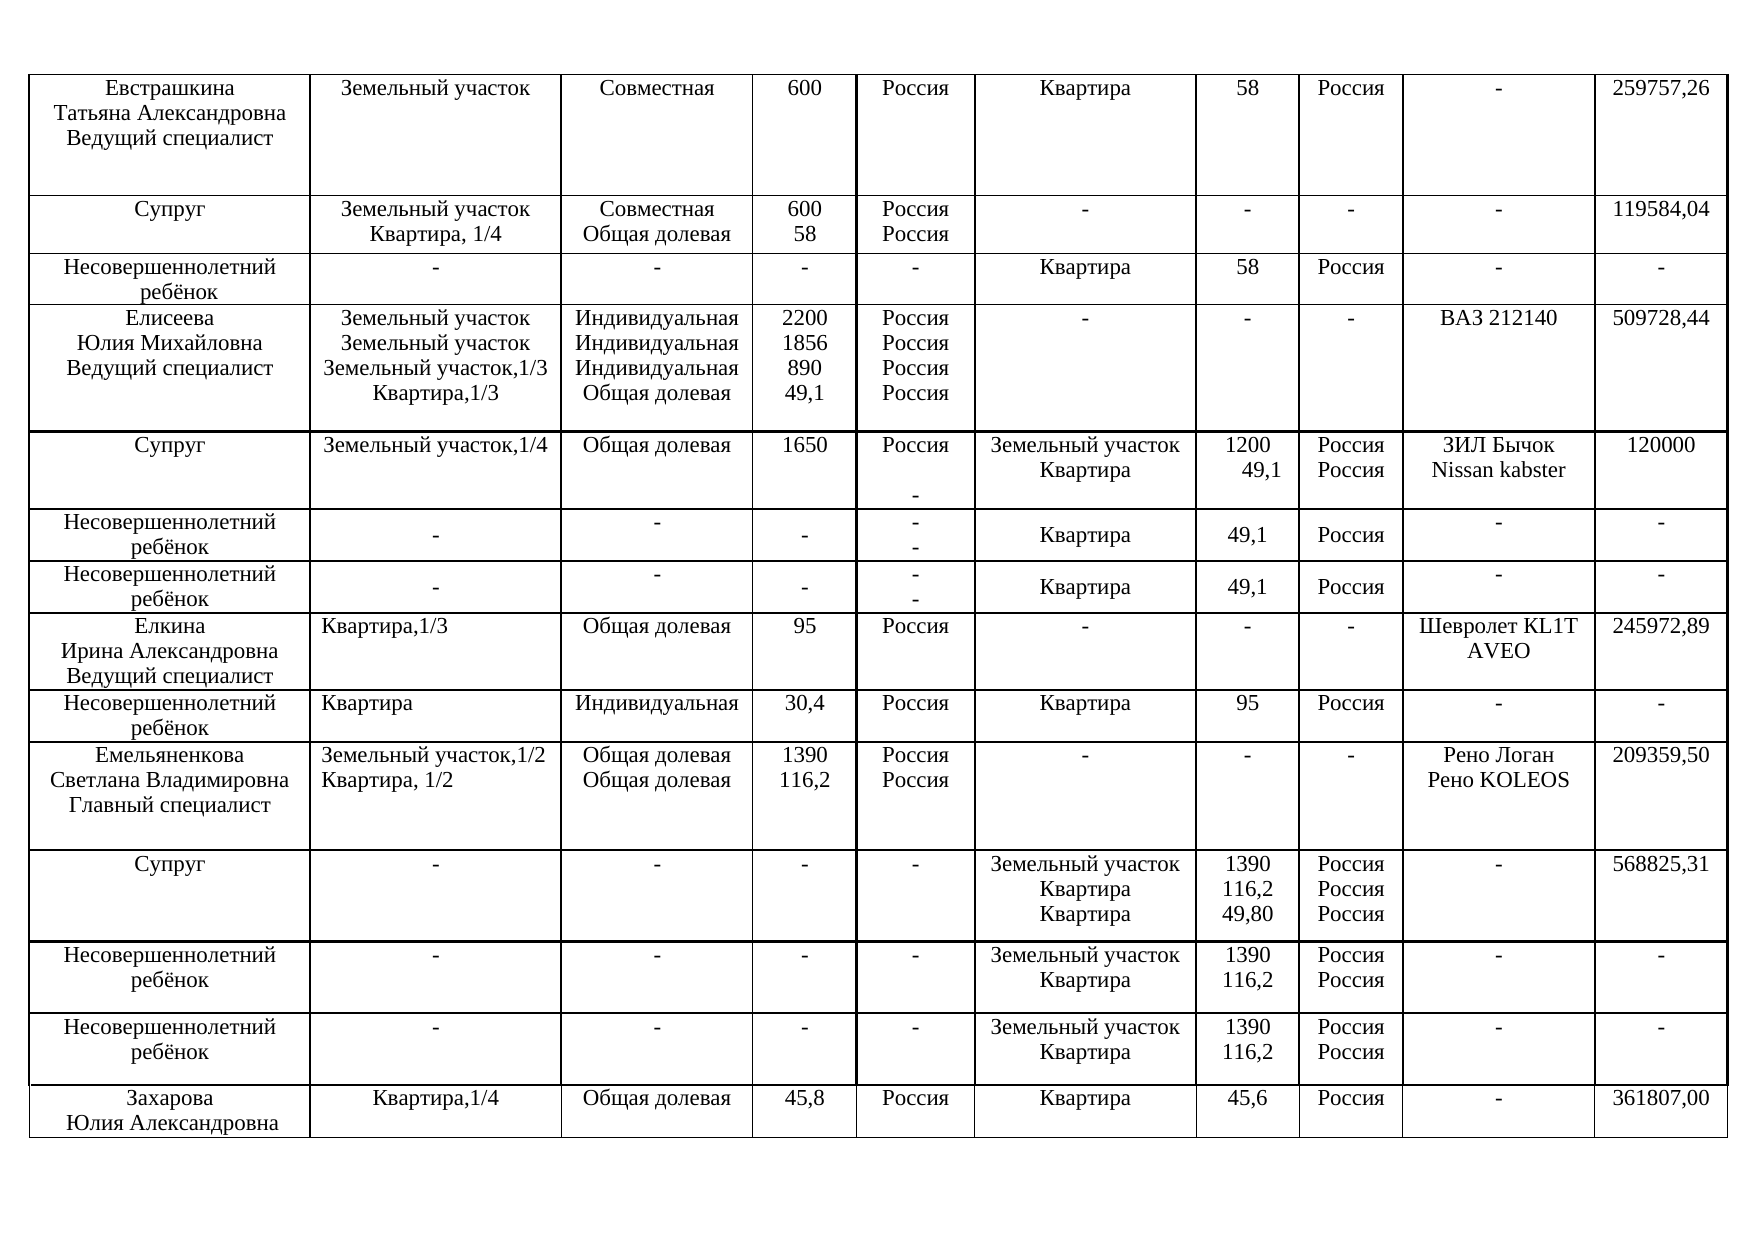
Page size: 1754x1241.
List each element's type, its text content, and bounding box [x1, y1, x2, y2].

table_cell Россия Россия [858, 743, 974, 849]
table_cell Рено Логан Рено KOLEOS [1404, 743, 1594, 849]
table_cell - [1404, 510, 1594, 559]
table_cell Супруг [30, 433, 309, 507]
table_cell Супруг [30, 196, 309, 253]
table_cell 361807,00 [1595, 1086, 1727, 1137]
table_cell - [311, 254, 560, 304]
table_cell Несовершеннолетний ребёнок [30, 691, 309, 741]
table_cell - [562, 943, 752, 1012]
table_cell Земельный участок [311, 75, 560, 195]
table_cell Россия - [858, 433, 974, 507]
table_cell - [1404, 851, 1594, 940]
table_cell - [1596, 562, 1726, 612]
table_cell Общая долевая [562, 433, 752, 507]
table_cell - [753, 562, 855, 612]
table_cell 568825,31 [1596, 851, 1726, 940]
table_cell Земельный участок Квартира [976, 1014, 1195, 1084]
table_cell - [562, 851, 752, 940]
table_cell - [1404, 1014, 1594, 1084]
table_cell - [1596, 1014, 1726, 1084]
table_cell Евстрашкина Татьяна Александровна Ведущий специалист [30, 75, 309, 195]
table_cell - [976, 305, 1195, 430]
table_cell 49,1 [1197, 510, 1298, 559]
table_cell Квартира [975, 1086, 1196, 1137]
table_cell Россия [857, 1086, 974, 1137]
table_cell 58 [1197, 254, 1298, 304]
table_cell Общая долевая Общая долевая [562, 743, 752, 849]
table_cell Индивидуальная Индивидуальная Индивидуальная Общая долевая [562, 305, 752, 430]
table_cell Квартира [976, 254, 1195, 304]
table_cell 1200 49,1 [1197, 433, 1298, 507]
table_cell - [858, 1014, 974, 1084]
table_cell - [1197, 614, 1298, 689]
table_cell 2200 1856 890 49,1 [753, 305, 855, 430]
table_cell - [1596, 254, 1726, 304]
table_cell Квартира [976, 691, 1195, 741]
table_cell - [1300, 305, 1402, 430]
table_cell Россия Россия [1300, 433, 1402, 507]
table_cell 245972,89 [1596, 614, 1726, 689]
table_cell Россия Россия [1300, 943, 1402, 1012]
table_cell 45,6 [1197, 1086, 1299, 1137]
table_cell Земельный участок,1/4 [311, 433, 560, 507]
table_cell Шевролет КL1T AVEO [1404, 614, 1594, 689]
table_cell 1650 [753, 433, 855, 507]
table_cell ЗИЛ Бычок Nissan kabster [1404, 433, 1594, 507]
table_cell 600 58 [753, 196, 855, 253]
table_cell Земельный участок Квартира [976, 433, 1195, 507]
table_cell - [562, 562, 752, 612]
table_cell - [1596, 691, 1726, 741]
table_cell - [753, 943, 855, 1012]
table_cell Квартира [976, 510, 1195, 559]
table_cell - [562, 1014, 752, 1084]
table_cell Земельный участок Квартира [976, 943, 1195, 1012]
table_cell 1390 116,2 49,80 [1197, 851, 1298, 940]
table_cell - [1596, 510, 1726, 559]
table_cell Земельный участок Квартира Квартира [976, 851, 1195, 940]
table_cell - [976, 196, 1195, 253]
table_cell Квартира,1/4 [311, 1086, 561, 1137]
table_cell Общая долевая [562, 1086, 752, 1137]
table_cell - [311, 851, 560, 940]
table_cell - [1404, 943, 1594, 1012]
table_cell - [753, 851, 855, 940]
table_cell Несовершеннолетний ребёнок [30, 943, 309, 1012]
table_cell 49,1 [1197, 562, 1298, 612]
table_cell Квартира [976, 75, 1195, 195]
table_cell - [1404, 196, 1594, 253]
table_cell - [1197, 305, 1298, 430]
table_cell Совместная Общая долевая [562, 196, 752, 253]
table_cell - [858, 254, 974, 304]
table_cell 600 [753, 75, 855, 195]
table_cell - [753, 1014, 855, 1084]
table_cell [30, 1085, 309, 1137]
table_cell - [1300, 743, 1402, 849]
table_cell 45,8 [753, 1086, 856, 1137]
table_cell Россия [1300, 562, 1402, 612]
table_cell - [1300, 196, 1402, 253]
table_cell Россия [858, 691, 974, 741]
table_cell Россия [1300, 75, 1402, 195]
table_cell 1390 116,2 [1197, 943, 1298, 1012]
table_cell Елисеева Юлия Михайловна Ведущий специалист [30, 305, 309, 430]
table_cell 95 [1197, 691, 1298, 741]
table_cell - [753, 254, 855, 304]
table_cell - [1197, 196, 1298, 253]
table_cell Земельный участок Земельный участок Земельный участок,1/3 Квартира,1/3 [311, 305, 560, 430]
table_cell - - [858, 562, 974, 612]
table_cell - [858, 851, 974, 940]
table_cell Квартира,1/3 [311, 614, 560, 689]
table_cell 1390 116,2 [1197, 1014, 1298, 1084]
table_cell - [1596, 943, 1726, 1012]
table_cell Супруг [30, 851, 309, 940]
table_cell 259757,26 [1596, 75, 1726, 195]
table_cell 509728,44 [1596, 305, 1726, 430]
table_cell Россия Россия [1300, 1014, 1402, 1084]
table_cell Россия [858, 614, 974, 689]
table_cell Елкина Ирина Александровна Ведущий специалист [30, 614, 309, 689]
table_cell - [562, 510, 752, 559]
table_cell - [562, 254, 752, 304]
table_cell Емельяненкова Светлана Владимировна Главный специалист [30, 743, 309, 849]
table_cell Россия Россия Россия [1300, 851, 1402, 940]
table_cell Квартира [311, 691, 560, 741]
table_cell ВАЗ 212140 [1404, 305, 1594, 430]
table_cell 209359,50 [1596, 743, 1726, 849]
table_cell Россия Россия Россия Россия [858, 305, 974, 430]
table_cell - [1197, 743, 1298, 849]
table_cell Совместная [562, 75, 752, 195]
table_cell Россия [1300, 1086, 1402, 1137]
table_cell 95 [753, 614, 855, 689]
table_cell Земельный участок,1/2 Квартира, 1/2 [311, 743, 560, 849]
table_cell - [311, 1014, 560, 1084]
table_cell - [1404, 691, 1594, 741]
table_cell Несовершеннолетний ребёнок [30, 510, 309, 559]
table_cell Квартира [976, 562, 1195, 612]
table_cell Общая долевая [562, 614, 752, 689]
table_cell Россия [858, 75, 974, 195]
table_cell 58 [1197, 75, 1298, 195]
table_cell Россия [1300, 691, 1402, 741]
table_cell 120000 [1596, 433, 1726, 507]
table_cell Индивидуальная [562, 691, 752, 741]
table_cell - [1404, 75, 1594, 195]
table_cell - [1404, 562, 1594, 612]
table_cell 30,4 [753, 691, 855, 741]
table_cell - - [858, 510, 974, 559]
table_cell Россия [1300, 254, 1402, 304]
table_cell Россия Россия [858, 196, 974, 253]
table_cell Несовершеннолетний ребёнок [30, 562, 309, 612]
table_cell - [753, 510, 855, 559]
table_cell - [1300, 614, 1402, 689]
table_cell Земельный участок Квартира, 1/4 [311, 196, 560, 253]
table_cell 119584,04 [1596, 196, 1726, 253]
table_cell - [311, 943, 560, 1012]
table_cell Несовершеннолетний ребёнок [30, 1014, 309, 1084]
table_cell Россия [1300, 510, 1402, 559]
table_cell - [1403, 1086, 1594, 1137]
table_cell Несовершеннолетний ребёнок [30, 254, 309, 304]
table_cell - [976, 743, 1195, 849]
table_cell - [976, 614, 1195, 689]
table_cell - [858, 943, 974, 1012]
table_cell - [1404, 254, 1594, 304]
table_cell - [311, 562, 560, 612]
table_cell - [311, 510, 560, 559]
table_cell 1390 116,2 [753, 743, 855, 849]
